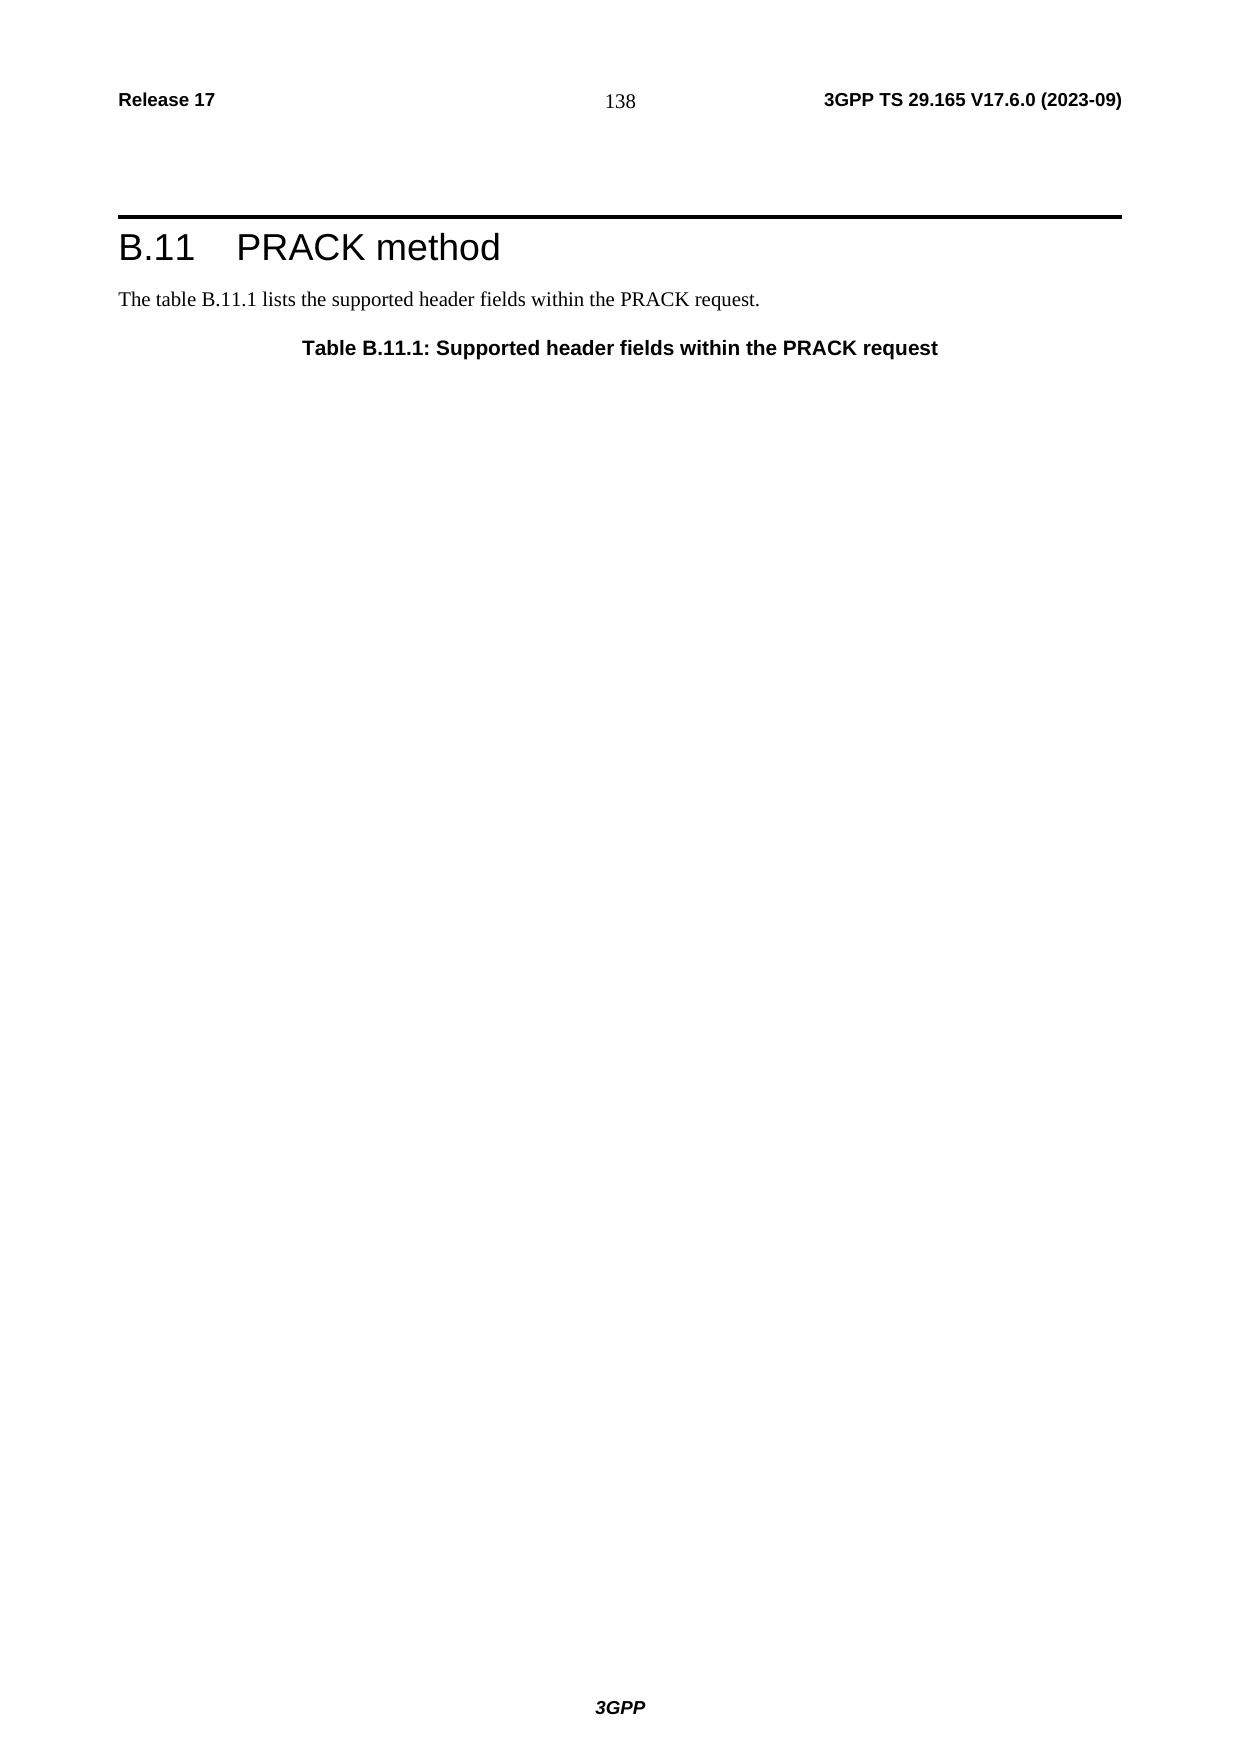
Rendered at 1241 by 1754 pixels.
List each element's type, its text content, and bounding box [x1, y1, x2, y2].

subtitle B.11 PRACK method [118, 219, 1122, 268]
text The table B.11.1 lists the supported header fields within the PRACK request. [118, 287, 1122, 311]
text Table B.11.1: Supported header fields within the PRACK request [118, 336, 1122, 359]
